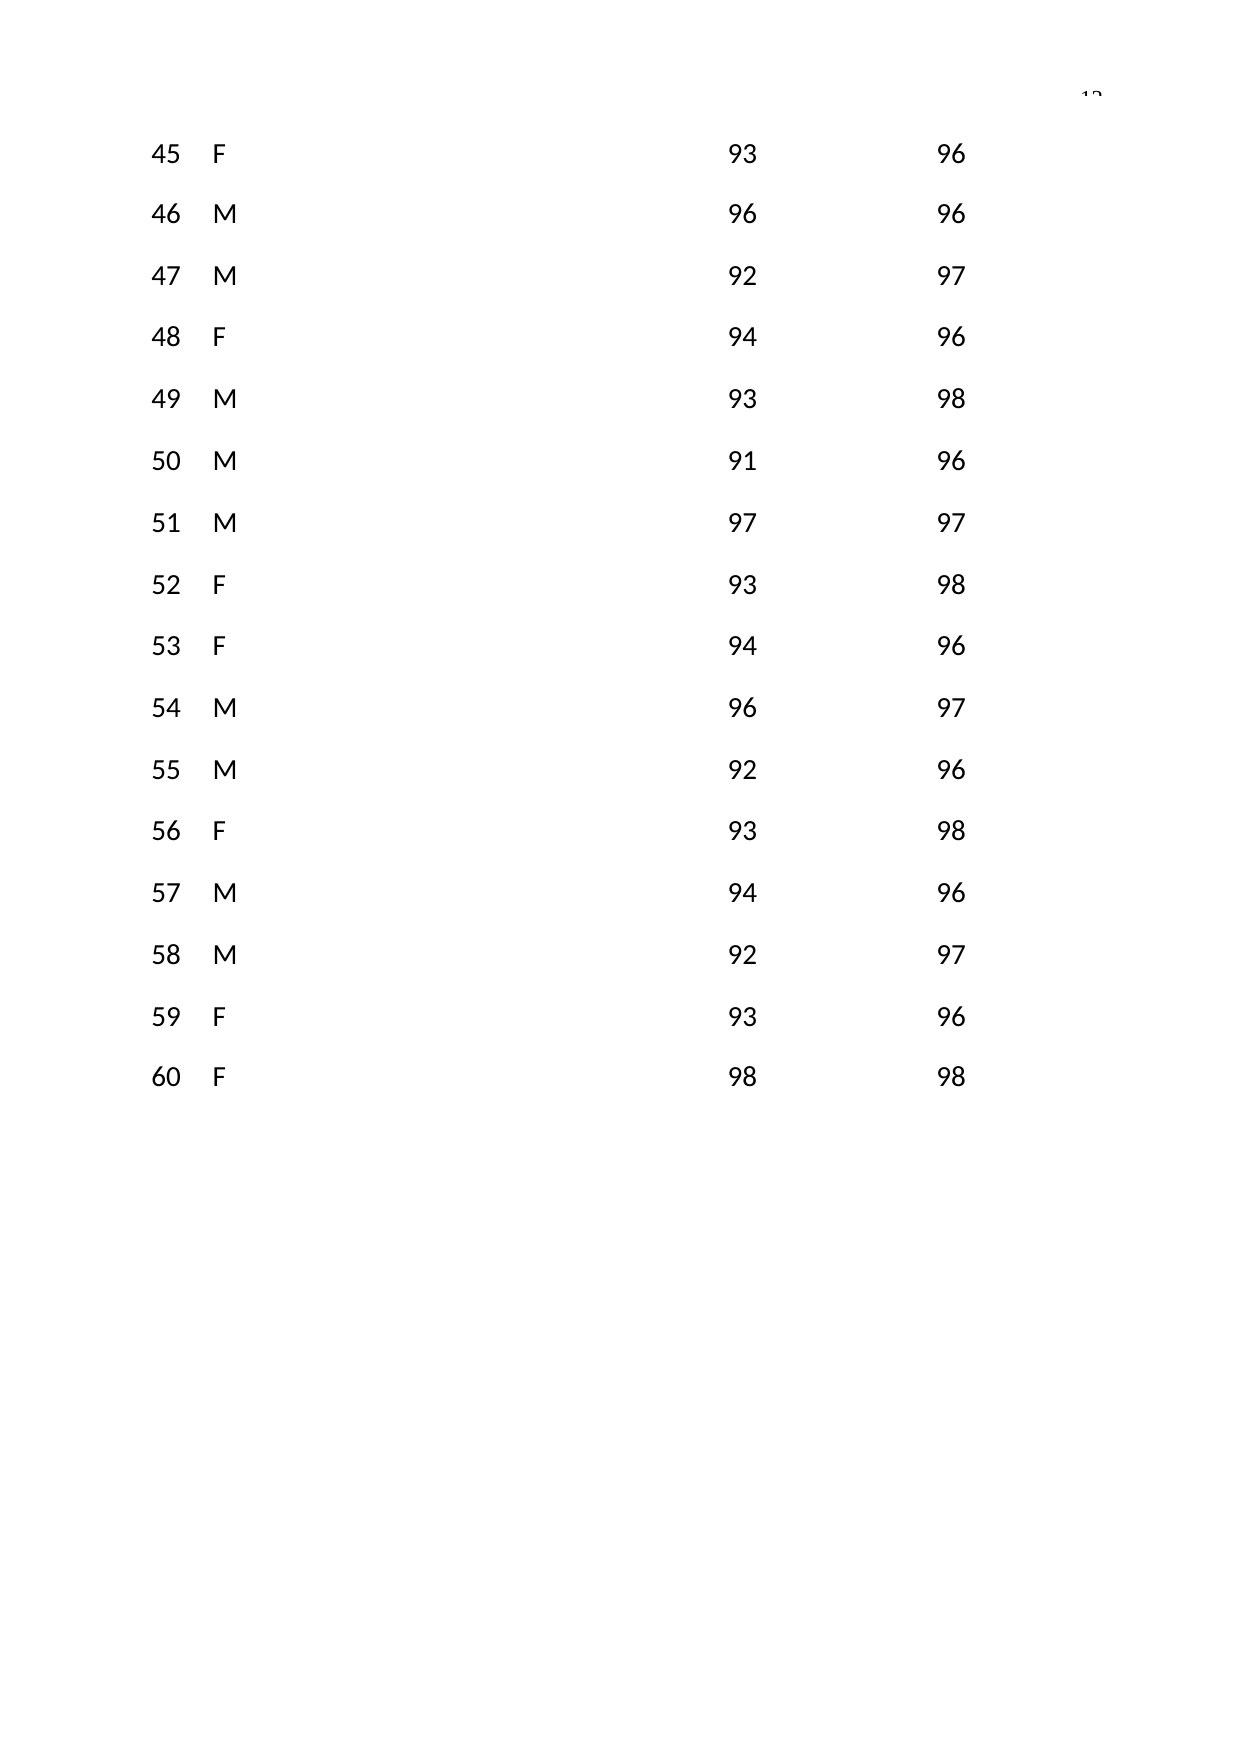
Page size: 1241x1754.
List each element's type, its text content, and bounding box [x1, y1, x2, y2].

table_cell 96 [846, 864, 986, 925]
table_cell 92 [482, 740, 846, 802]
table_cell M [196, 494, 482, 555]
table_cell M [196, 185, 482, 246]
table_cell 96 [482, 185, 846, 246]
table_cell 97 [482, 494, 846, 555]
table_cell M [196, 679, 482, 740]
table_cell 94 [482, 308, 846, 370]
table_cell 50 [130, 432, 196, 493]
table_cell 92 [482, 246, 846, 308]
table_cell 96 [846, 740, 986, 802]
table_cell F [196, 555, 482, 617]
table_cell 96 [846, 432, 986, 493]
table_cell 93 [482, 370, 846, 432]
table_cell F [196, 802, 482, 864]
table_cell 59 [130, 987, 196, 1049]
table_cell 97 [846, 494, 986, 555]
table_cell 57 [130, 864, 196, 925]
table_cell 58 [130, 925, 196, 987]
table_cell 47 [130, 246, 196, 308]
table_cell M [196, 864, 482, 925]
table_cell 52 [130, 555, 196, 617]
table_cell 98 [846, 370, 986, 432]
table_header 96 [846, 139, 986, 185]
table_cell 98 [482, 1049, 846, 1094]
table_cell 91 [482, 432, 846, 493]
table_cell 53 [130, 617, 196, 679]
table_cell 49 [130, 370, 196, 432]
table_header F [196, 139, 482, 185]
table_cell 96 [846, 987, 986, 1049]
table_cell 60 [130, 1049, 196, 1094]
table_cell 54 [130, 679, 196, 740]
table_cell 97 [846, 925, 986, 987]
table_cell 98 [846, 802, 986, 864]
table_cell M [196, 432, 482, 493]
table_cell F [196, 987, 482, 1049]
table_cell F [196, 308, 482, 370]
table_cell 93 [482, 987, 846, 1049]
table_cell 55 [130, 740, 196, 802]
table_cell F [196, 617, 482, 679]
table_cell 51 [130, 494, 196, 555]
table_cell 97 [846, 246, 986, 308]
table_cell 48 [130, 308, 196, 370]
table_cell M [196, 370, 482, 432]
table_cell 97 [846, 679, 986, 740]
table_cell 96 [846, 185, 986, 246]
table_cell M [196, 740, 482, 802]
table_cell 56 [130, 802, 196, 864]
table_cell 46 [130, 185, 196, 246]
table_cell 94 [482, 864, 846, 925]
table_cell 96 [482, 679, 846, 740]
table_cell 92 [482, 925, 846, 987]
table_header 45 [130, 139, 196, 185]
table_cell M [196, 246, 482, 308]
table_cell 96 [846, 617, 986, 679]
table_header 93 [482, 139, 846, 185]
table_cell 94 [482, 617, 846, 679]
table_cell F [196, 1049, 482, 1094]
table_cell 93 [482, 802, 846, 864]
table_cell 98 [846, 1049, 986, 1094]
table_cell 96 [846, 308, 986, 370]
table_cell M [196, 925, 482, 987]
table_cell 93 [482, 555, 846, 617]
table_cell 98 [846, 555, 986, 617]
